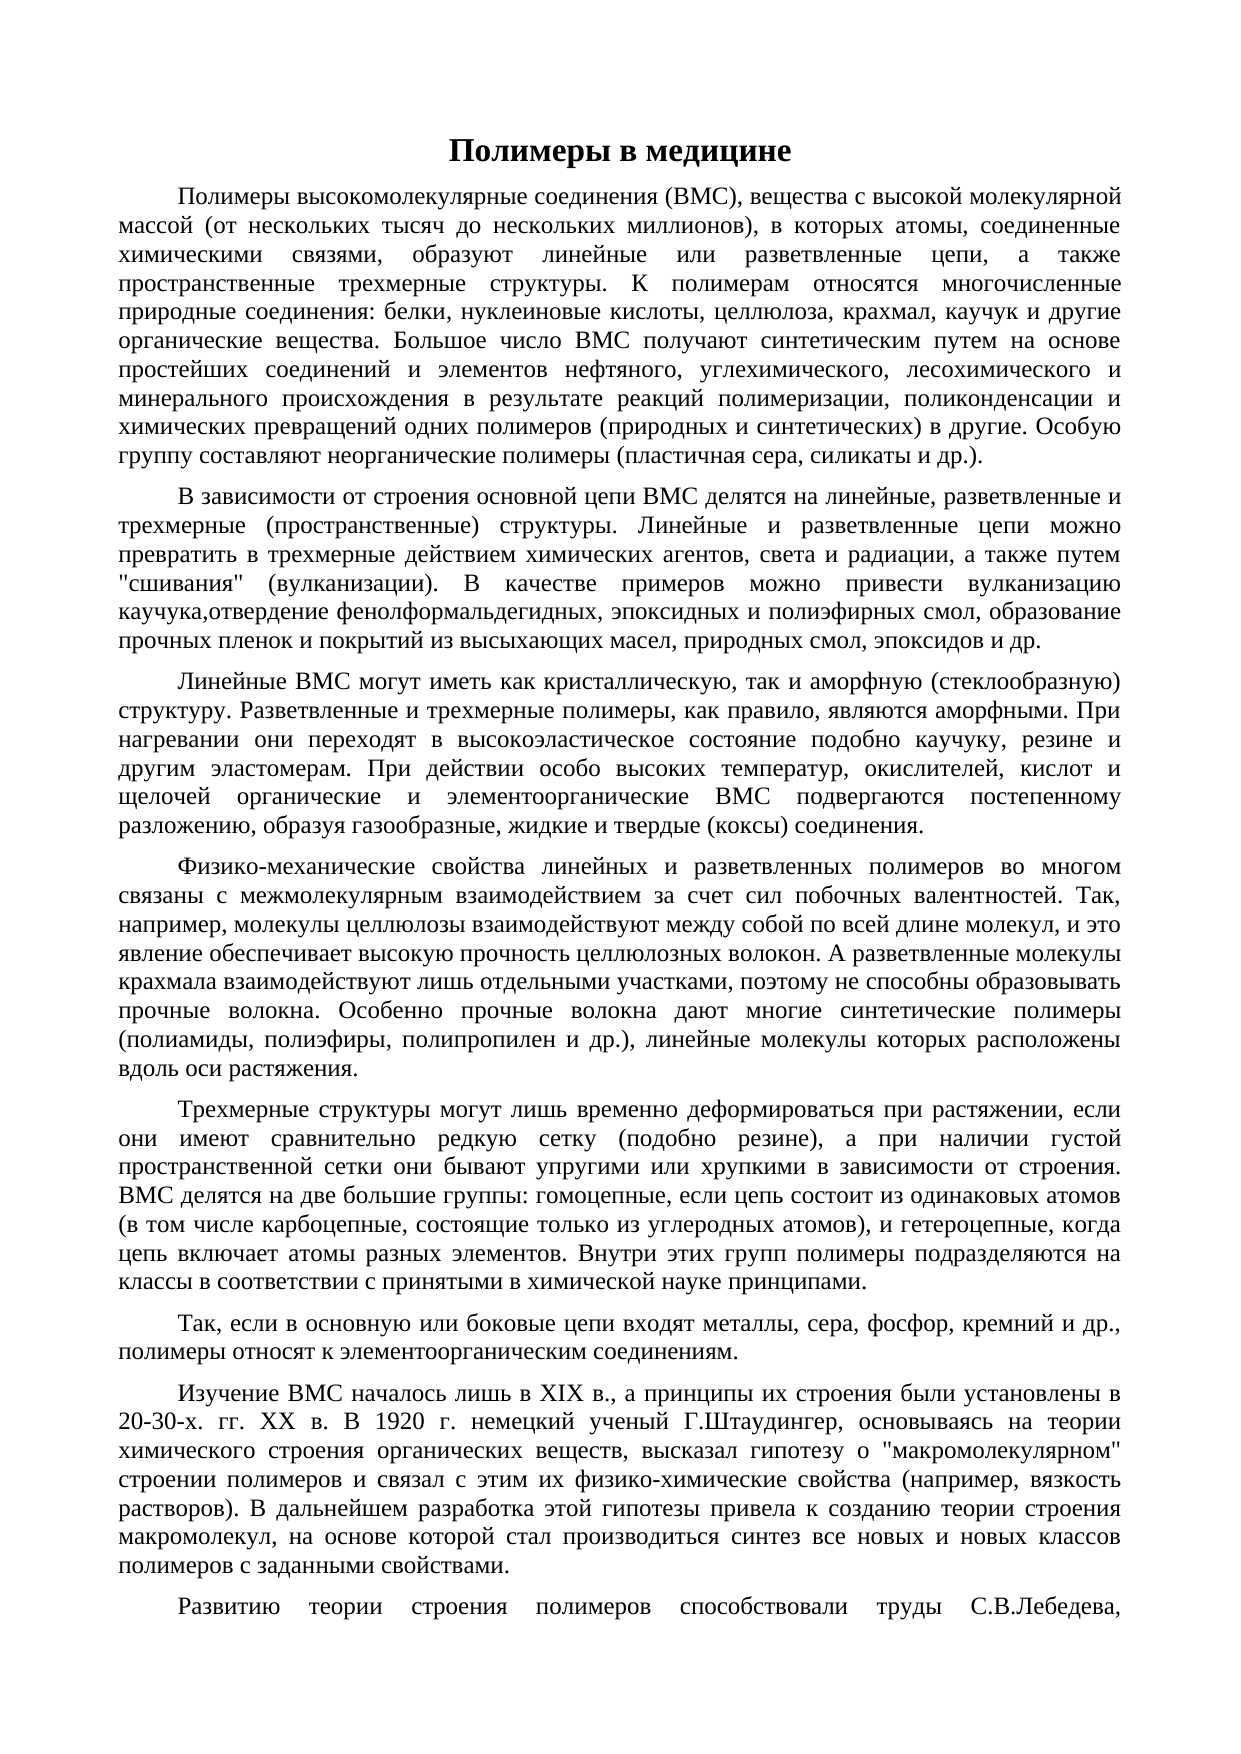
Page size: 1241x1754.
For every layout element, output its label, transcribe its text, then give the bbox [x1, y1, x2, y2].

text Трехмерные структуры могут лишь временно деформироваться при растяжении, если они имеют сравнительно редкую сетку (подобно резине), а при наличии густой пространственной сетки они бывают упругими или хрупкими в зависимости от строения. ВМС делятся на две большие группы: гомоцепные, если цепь состоит из одинаковых атомов (в том числе карбоцепные, состоящие только из углеродных атомов), и гетероцепные, когда цепь включает атомы разных элементов. Внутри этих групп полимеры подразделяются на классы в соответствии с принятыми в химической науке принципами. [118, 1094, 1122, 1295]
text Изучение ВМС началось лишь в XIX в., а принципы их строения были установлены в 20-30-х. гг. XX в. В 1920 г. немецкий ученый Г.Штаудингер, основываясь на теории химического строения органических веществ, высказал гипотезу о "макромолекулярном" строении полимеров и связал с этим их физико-химические свойства (например, вязкость растворов). В дальнейшем разработка этой гипотезы привела к созданию теории строения макромолекул, на основе которой стал производиться синтез все новых и новых классов полимеров с заданными свойствами. [118, 1378, 1122, 1579]
text Полимеры в медицине [118, 131, 1122, 169]
text Полимеры высокомолекулярные соединения (ВМС), вещества с высокой молекулярной массой (от нескольких тысяч до нескольких миллионов), в которых атомы, соединенные химическими связями, образуют линейные или разветвленные цепи, а также пространственные трехмерные структуры. К полимерам относятся многочисленные природные соединения: белки, нуклеиновые кислоты, целлюлоза, крахмал, каучук и другие органические вещества. Большое число ВМС получают синтетическим путем на основе простейших соединений и элементов нефтяного, углехимического, лесохимического и минерального происхождения в результате реакций полимеризации, поликонденсации и химических превращений одних полимеров (природных и синтетических) в другие. Особую группу составляют неорганические полимеры (пластичная сера, силикаты и др.). [118, 181, 1122, 469]
text В зависимости от строения основной цепи ВМС делятся на линейные, разветвленные и трехмерные (пространственные) структуры. Линейные и разветвленные цепи можно превратить в трехмерные действием химических агентов, света и радиации, а также путем "сшивания" (вулканизации). В качестве примеров можно привести вулканизацию каучука,отвердение фенолформальдегидных, эпоксидных и полиэфирных смол, образование прочных пленок и покрытий из высыхающих масел, природных смол, эпоксидов и др. [118, 481, 1122, 654]
text Так, если в основную или боковые цепи входят металлы, сера, фосфор, кремний и др., полимеры относят к элементоорганическим соединениям. [118, 1308, 1122, 1365]
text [118, 1591, 1122, 1620]
text Линейные ВМС могут иметь как кристаллическую, так и аморфную (стеклообразную) структуру. Разветвленные и трехмерные полимеры, как правило, являются аморфными. При нагревании они переходят в высокоэластическое состояние подобно каучуку, резине и другим эластомерам. При действии особо высоких температур, окислителей, кислот и щелочей органические и элементоорганические ВМС подвергаются постепенному разложению, образуя газообразные, жидкие и твердые (коксы) соединения. [118, 666, 1122, 839]
text Физико-механические свойства линейных и разветвленных полимеров во многом связаны с межмолекулярным взаимодействием за счет сил побочных валентностей. Так, например, молекулы целлюлозы взаимодействуют между собой по всей длине молекул, и это явление обеспечивает высокую прочность целлюлозных волокон. А разветвленные молекулы крахмала взаимодействуют лишь отдельными участками, поэтому не способны образовывать прочные волокна. Особенно прочные волокна дают многие синтетические полимеры (полиамиды, полиэфиры, полипропилен и др.), линейные молекулы которых расположены вдоль оси растяжения. [118, 851, 1122, 1081]
